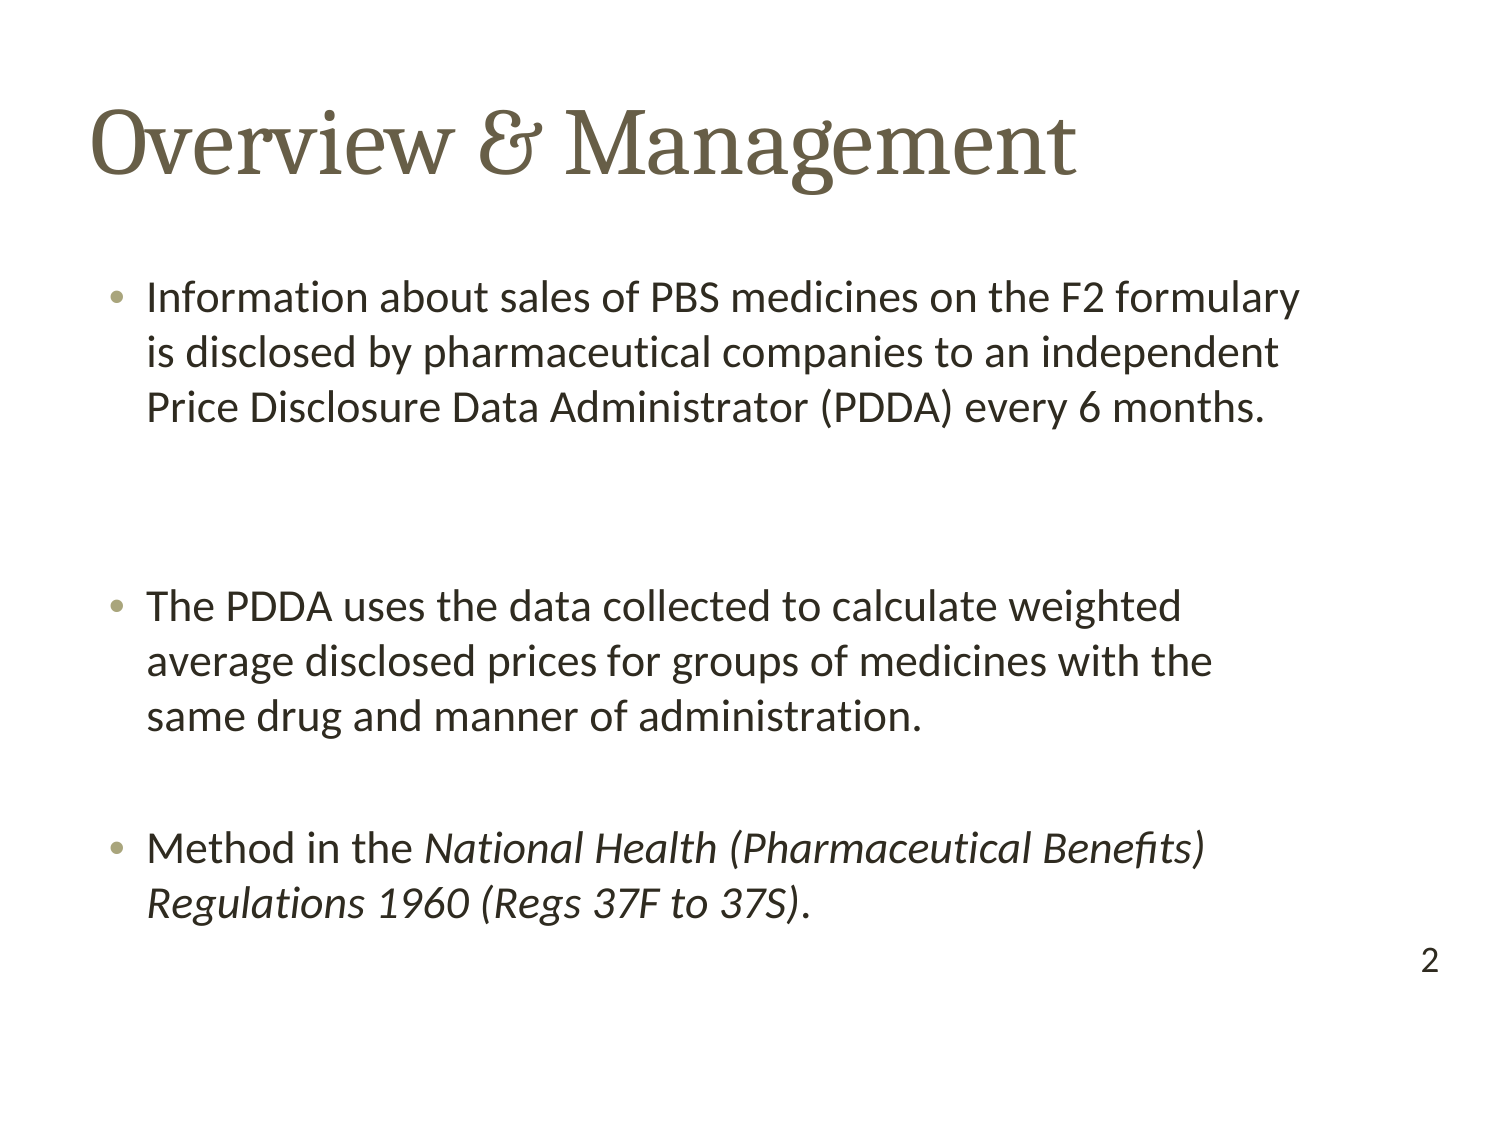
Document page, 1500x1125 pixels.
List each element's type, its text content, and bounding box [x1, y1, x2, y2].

text 2 [79, 936, 1439, 982]
text • Method in the National Health (Pharmaceutical Benefits) Regulations 1960 (Regs 37F to 37S). [109, 820, 1213, 930]
text • The PDDA uses the data collected to calculate weighted average disclosed prices for groups of medicines with the same drug and manner of administration. [109, 577, 1218, 742]
text Overview & Management [90, 87, 1450, 196]
text • Information about sales of PBS medicines on the F2 formulary is disclosed by pharmaceutical companies to an independent Price Disclosure Data Administrator (PDDA) every 6 months. [109, 269, 1306, 434]
